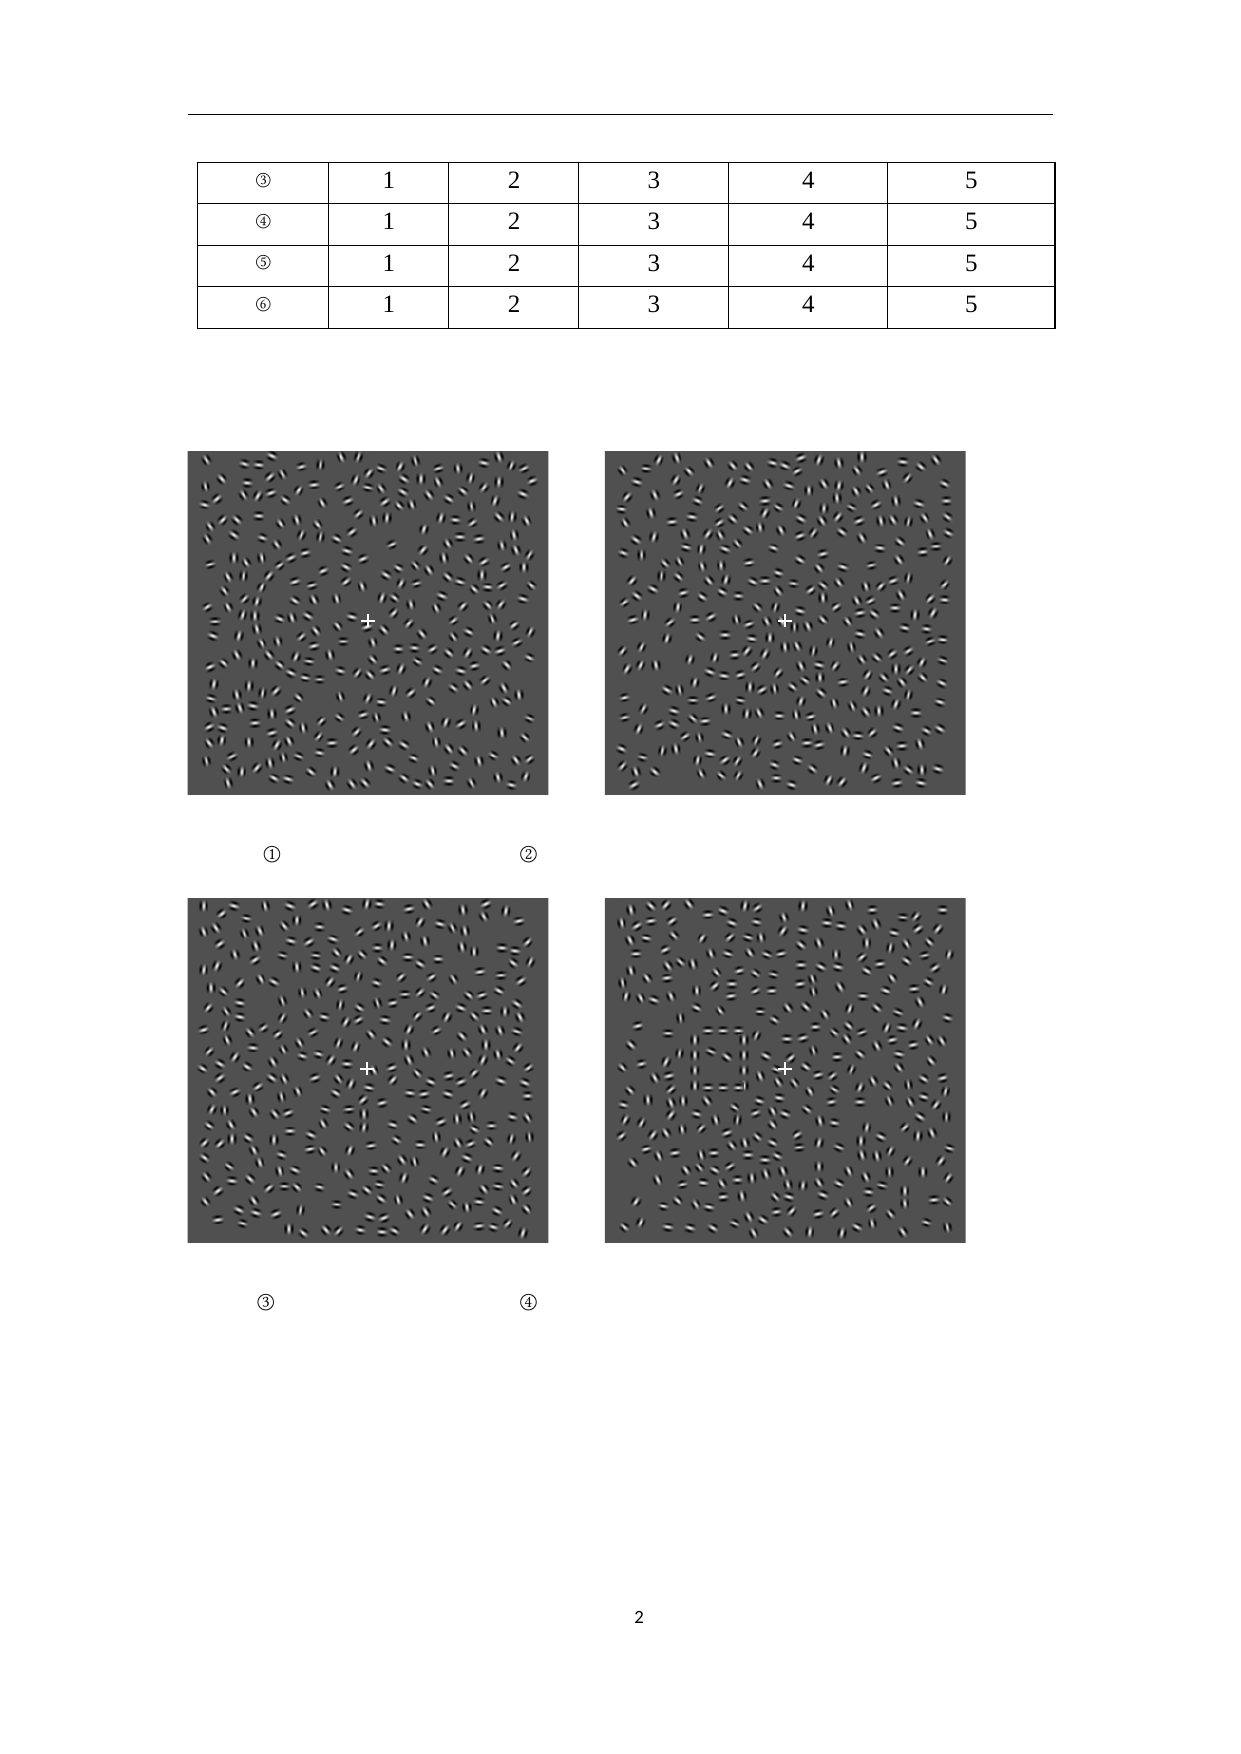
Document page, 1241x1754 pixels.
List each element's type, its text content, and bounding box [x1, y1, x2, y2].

table_cell ⑤ [198, 246, 328, 286]
table_cell 4 [729, 163, 887, 203]
table_cell 5 [888, 204, 1054, 245]
table_cell 5 [888, 163, 1054, 203]
table_cell 3 [579, 204, 728, 245]
picture [187, 898, 549, 1243]
table_cell 5 [888, 246, 1054, 286]
table_cell 2 [449, 287, 578, 327]
table_cell 2 [449, 163, 578, 203]
table_cell ⑥ [198, 287, 328, 327]
table_cell 4 [729, 287, 887, 327]
text ③ ④ [187, 1285, 1053, 1317]
text ① ② [187, 837, 1053, 870]
table_cell 3 [579, 287, 728, 327]
table_cell 3 [579, 246, 728, 286]
table_cell 2 [449, 246, 578, 286]
table_cell 2 [449, 204, 578, 245]
table_cell ④ [198, 204, 328, 245]
picture [187, 451, 549, 795]
table_cell 3 [579, 163, 728, 203]
table_cell 4 [729, 204, 887, 245]
table_cell 5 [888, 287, 1054, 327]
table_cell ③ [198, 163, 328, 203]
table_cell 1 [329, 287, 448, 327]
table_cell 1 [329, 204, 448, 245]
table_cell 1 [329, 246, 448, 286]
picture [604, 451, 966, 795]
picture [604, 898, 966, 1243]
table_cell 1 [329, 163, 448, 203]
table_cell 4 [729, 246, 887, 286]
